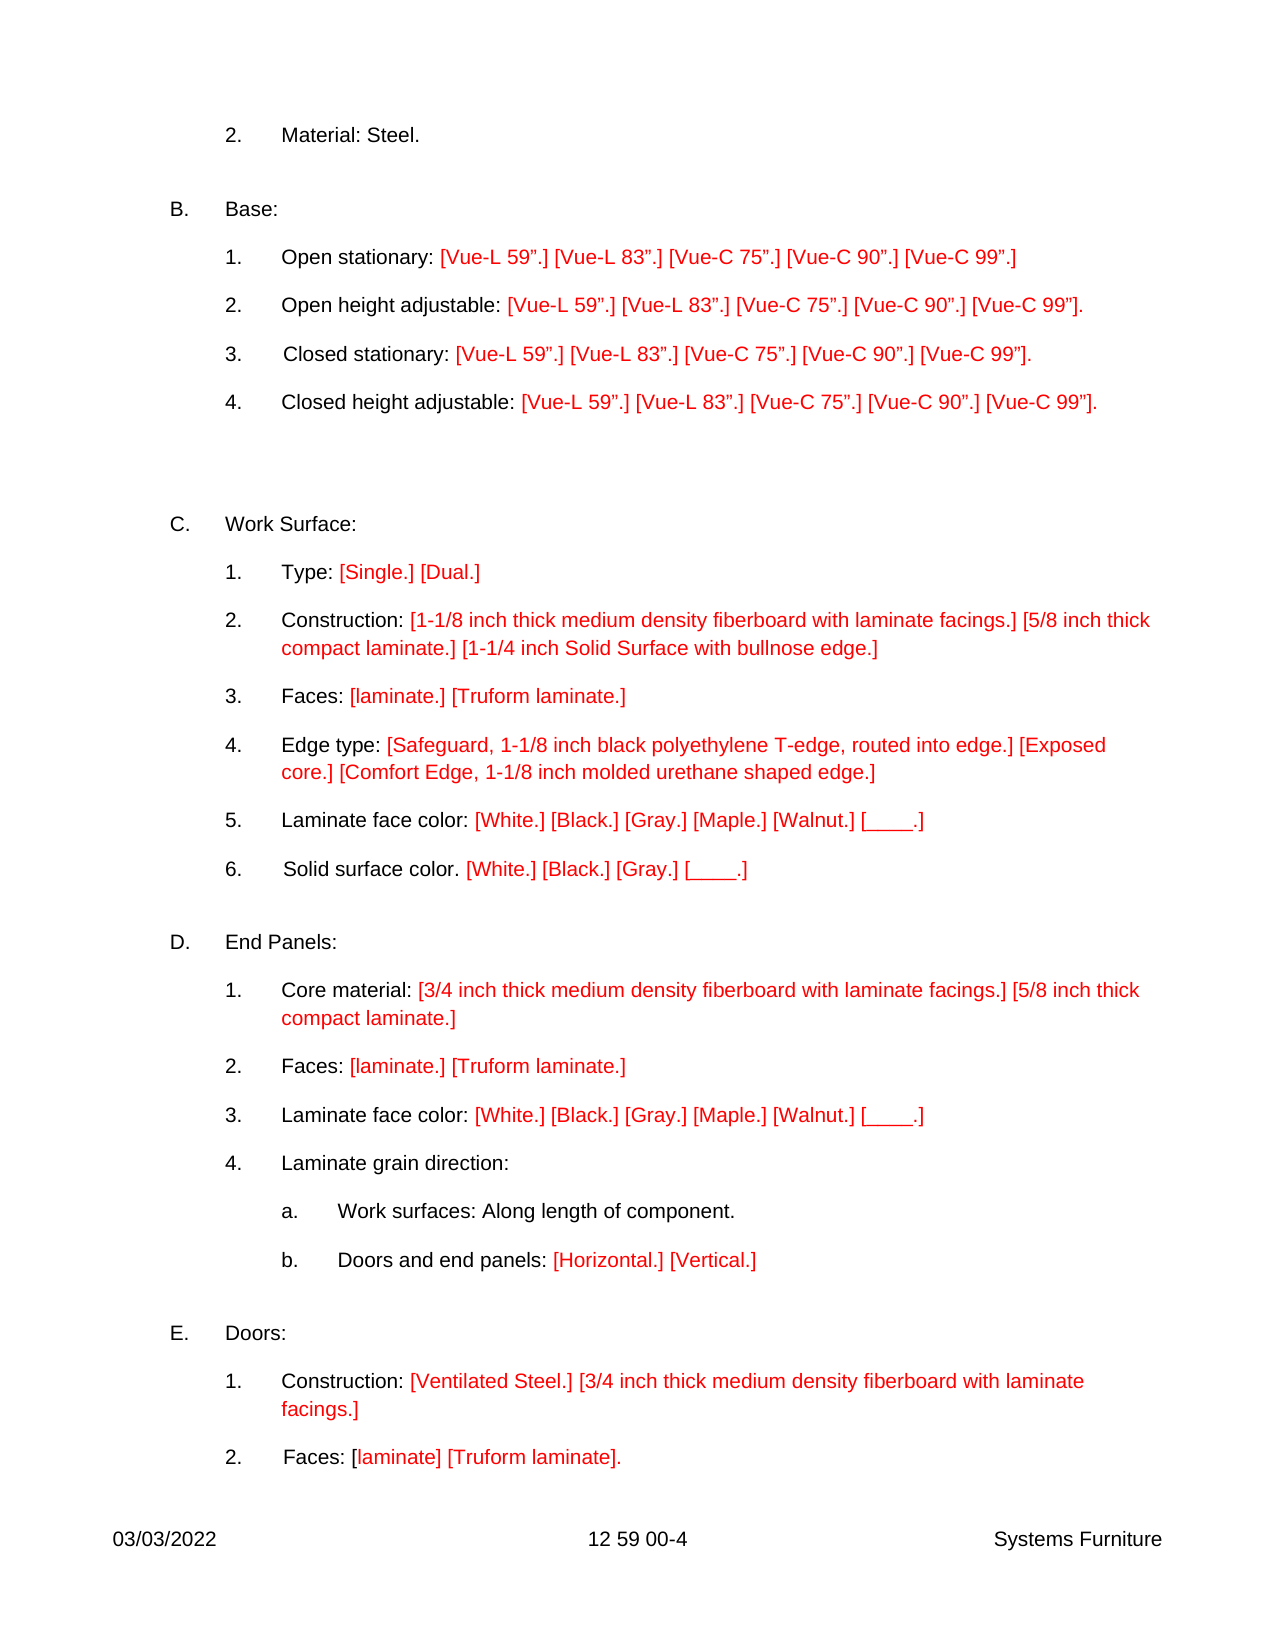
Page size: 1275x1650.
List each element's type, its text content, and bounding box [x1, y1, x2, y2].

text Edge type: [Safeguard, 1-1/8 inch black polyethylene T-edge, routed into edge.] [Exposed core.] [Comfort Edge, 1-1/8 inch molded urethane shaped edge.] [225, 732, 1162, 784]
text Work Surface: [169, 512, 1162, 536]
text Doors: [169, 1321, 1162, 1345]
text Open height adjustable: [Vue-L 59”.] [Vue-L 83”.] [Vue-C 75”.] [Vue-C 90”.] [Vue-C 99”]. [225, 293, 1162, 317]
text Laminate face color: [White.] [Black.] [Gray.] [Maple.] [Walnut.] [____.] [225, 1102, 1162, 1126]
text Work surfaces: Along length of component. [281, 1199, 1162, 1223]
text Closed height adjustable: [Vue-L 59”.] [Vue-L 83”.] [Vue-C 75”.] [Vue-C 90”.] [Vue-C 99”]. [225, 390, 1162, 414]
text Construction: [Ventilated Steel.] [3/4 inch thick medium density fiberboard with laminate facings.] [225, 1369, 1162, 1421]
text Construction: [1-1/8 inch thick medium density fiberboard with laminate facings.] [5/8 inch thick compact laminate.] [1-1/4 inch Solid Surface with bullnose edge.] [225, 608, 1162, 660]
text Laminate face color: [White.] [Black.] [Gray.] [Maple.] [Walnut.] [____.] [225, 808, 1162, 832]
text Solid surface color. [White.] [Black.] [Gray.] [____.] [225, 857, 1162, 881]
text Core material: [3/4 inch thick medium density fiberboard with laminate facings.] [5/8 inch thick compact laminate.] [225, 978, 1162, 1030]
text Base: [169, 197, 1162, 221]
text Faces: [laminate.] [Truform laminate.] [225, 684, 1162, 708]
text Type: [Single.] [Dual.] [225, 560, 1162, 584]
text Doors and end panels: [Horizontal.] [Vertical.] [281, 1247, 1162, 1271]
text End Panels: [169, 930, 1162, 954]
text Open stationary: [Vue-L 59”.] [Vue-L 83”.] [Vue-C 75”.] [Vue-C 90”.] [Vue-C 99”.] [225, 245, 1162, 269]
text Material: Steel. [225, 123, 1162, 147]
text Faces: [laminate] [Truform laminate]. [225, 1445, 1162, 1469]
text Faces: [laminate.] [Truform laminate.] [225, 1054, 1162, 1078]
text Laminate grain direction: [225, 1151, 1162, 1175]
text Closed stationary: [Vue-L 59”.] [Vue-L 83”.] [Vue-C 75”.] [Vue-C 90”.] [Vue-C 99”]. [225, 342, 1162, 366]
